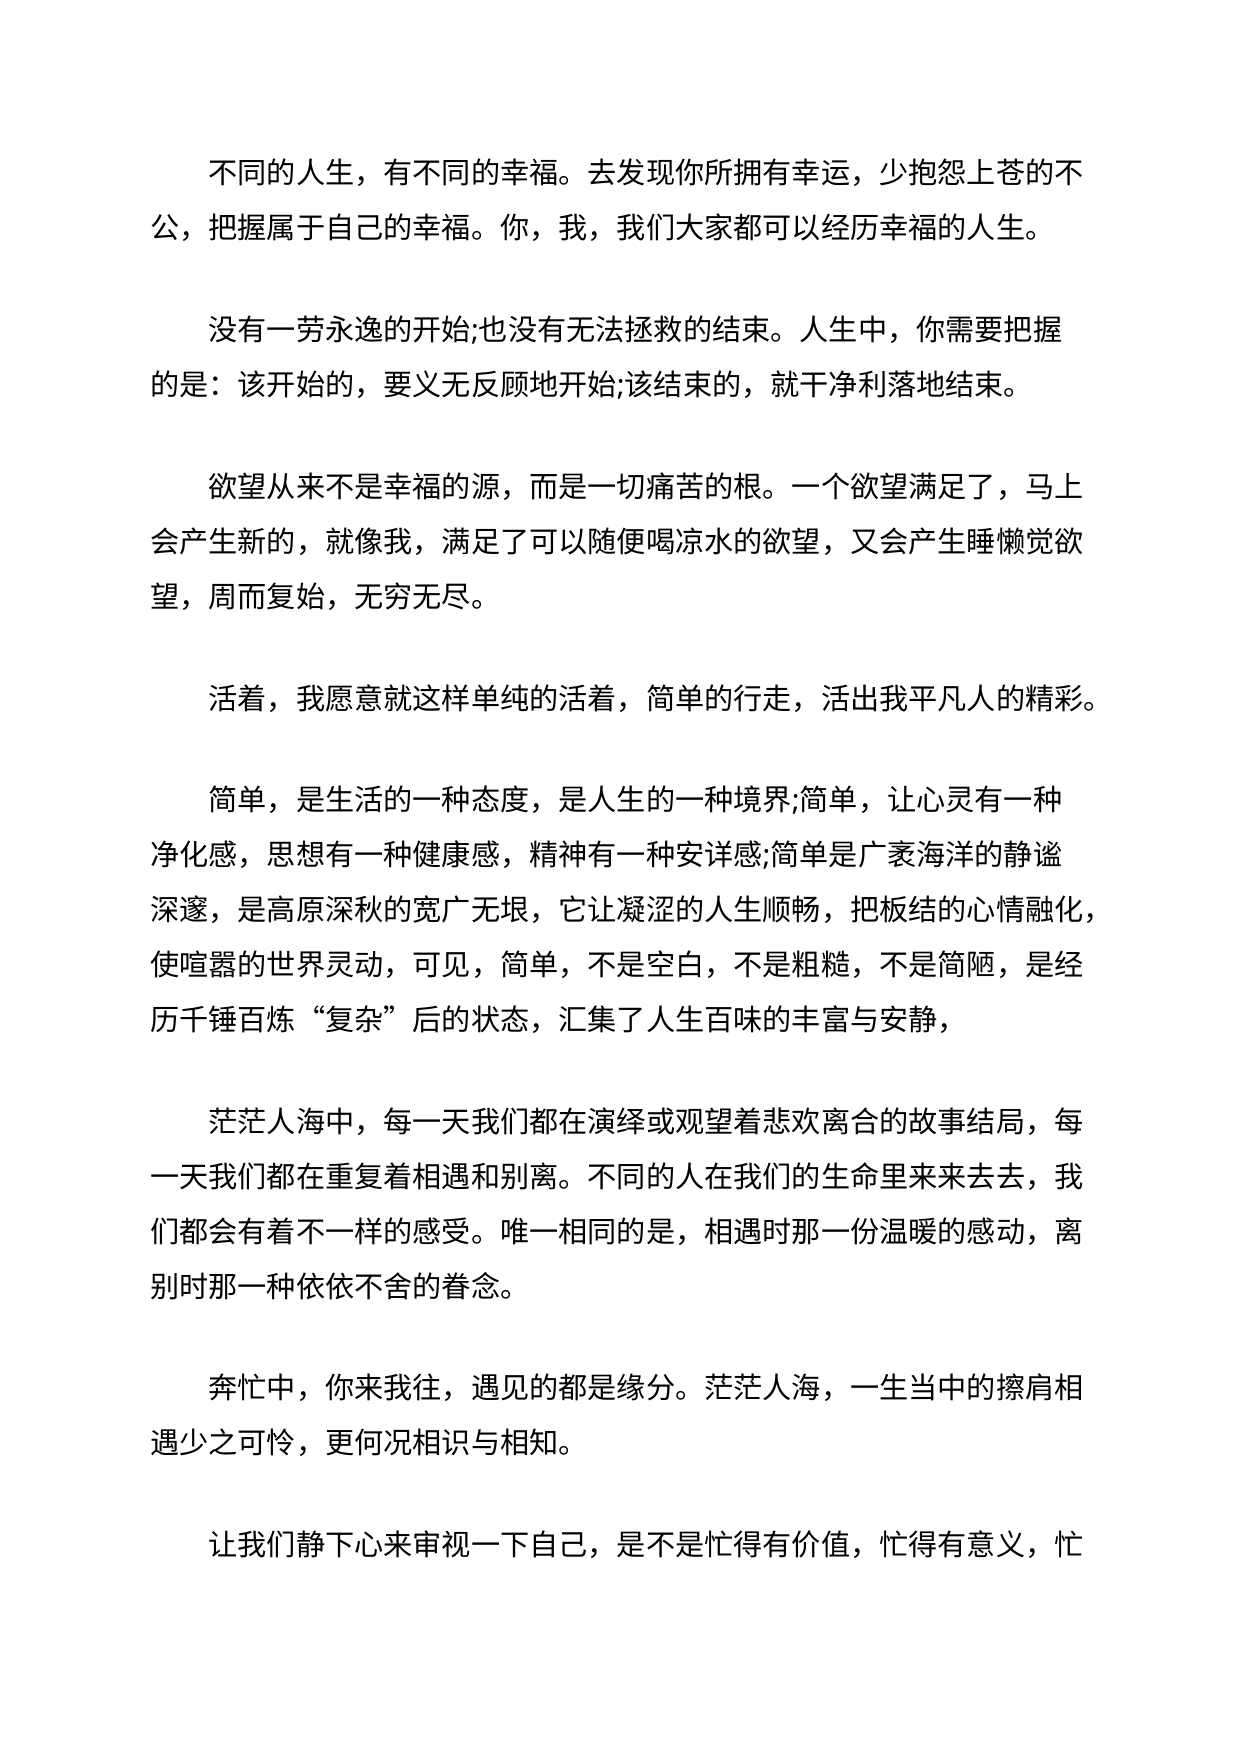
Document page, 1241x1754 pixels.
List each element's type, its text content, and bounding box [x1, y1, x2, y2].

text 活着，我愿意就这样单纯的活着，简单的行走，活出我平凡人的精彩。 [150, 675, 1090, 717]
text 不同的人生，有不同的幸福。去发现你所拥有幸运，少抱怨上苍的不公，把握属于自己的幸福。你，我，我们大家都可以经历幸福的人生。 [150, 150, 1090, 247]
text 没有一劳永逸的开始;也没有无法拯救的结束。人生中，你需要把握的是：该开始的，要义无反顾地开始;该结束的，就干净利落地结束。 [150, 307, 1090, 404]
text 简单，是生活的一种态度，是人生的一种境界;简单，让心灵有一种净化感，思想有一种健康感，精神有一种安详感;简单是广袤海洋的静谧深邃，是高原深秋的宽广无垠，它让凝涩的人生顺畅，把板结的心情融化，使喧嚣的世界灵动，可见，简单，不是空白，不是粗糙，不是简陋，是经历千锤百炼“复杂”后的状态，汇集了人生百味的丰富与安静， [150, 777, 1090, 1039]
text 茫茫人海中，每一天我们都在演绎或观望着悲欢离合的故事结局，每一天我们都在重复着相遇和别离。不同的人在我们的生命里来来去去，我们都会有着不一样的感受。唯一相同的是，相遇时那一份温暖的感动，离别时那一种依依不舍的眷念。 [150, 1098, 1090, 1306]
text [150, 1522, 1090, 1564]
text 奔忙中，你来我往，遇见的都是缘分。茫茫人海，一生当中的擦肩相遇少之可怜，更何况相识与相知。 [150, 1365, 1090, 1462]
text 欲望从来不是幸福的源，而是一切痛苦的根。一个欲望满足了，马上会产生新的，就像我，满足了可以随便喝凉水的欲望，又会产生睡懒觉欲望，周而复始，无穷无尽。 [150, 464, 1090, 616]
